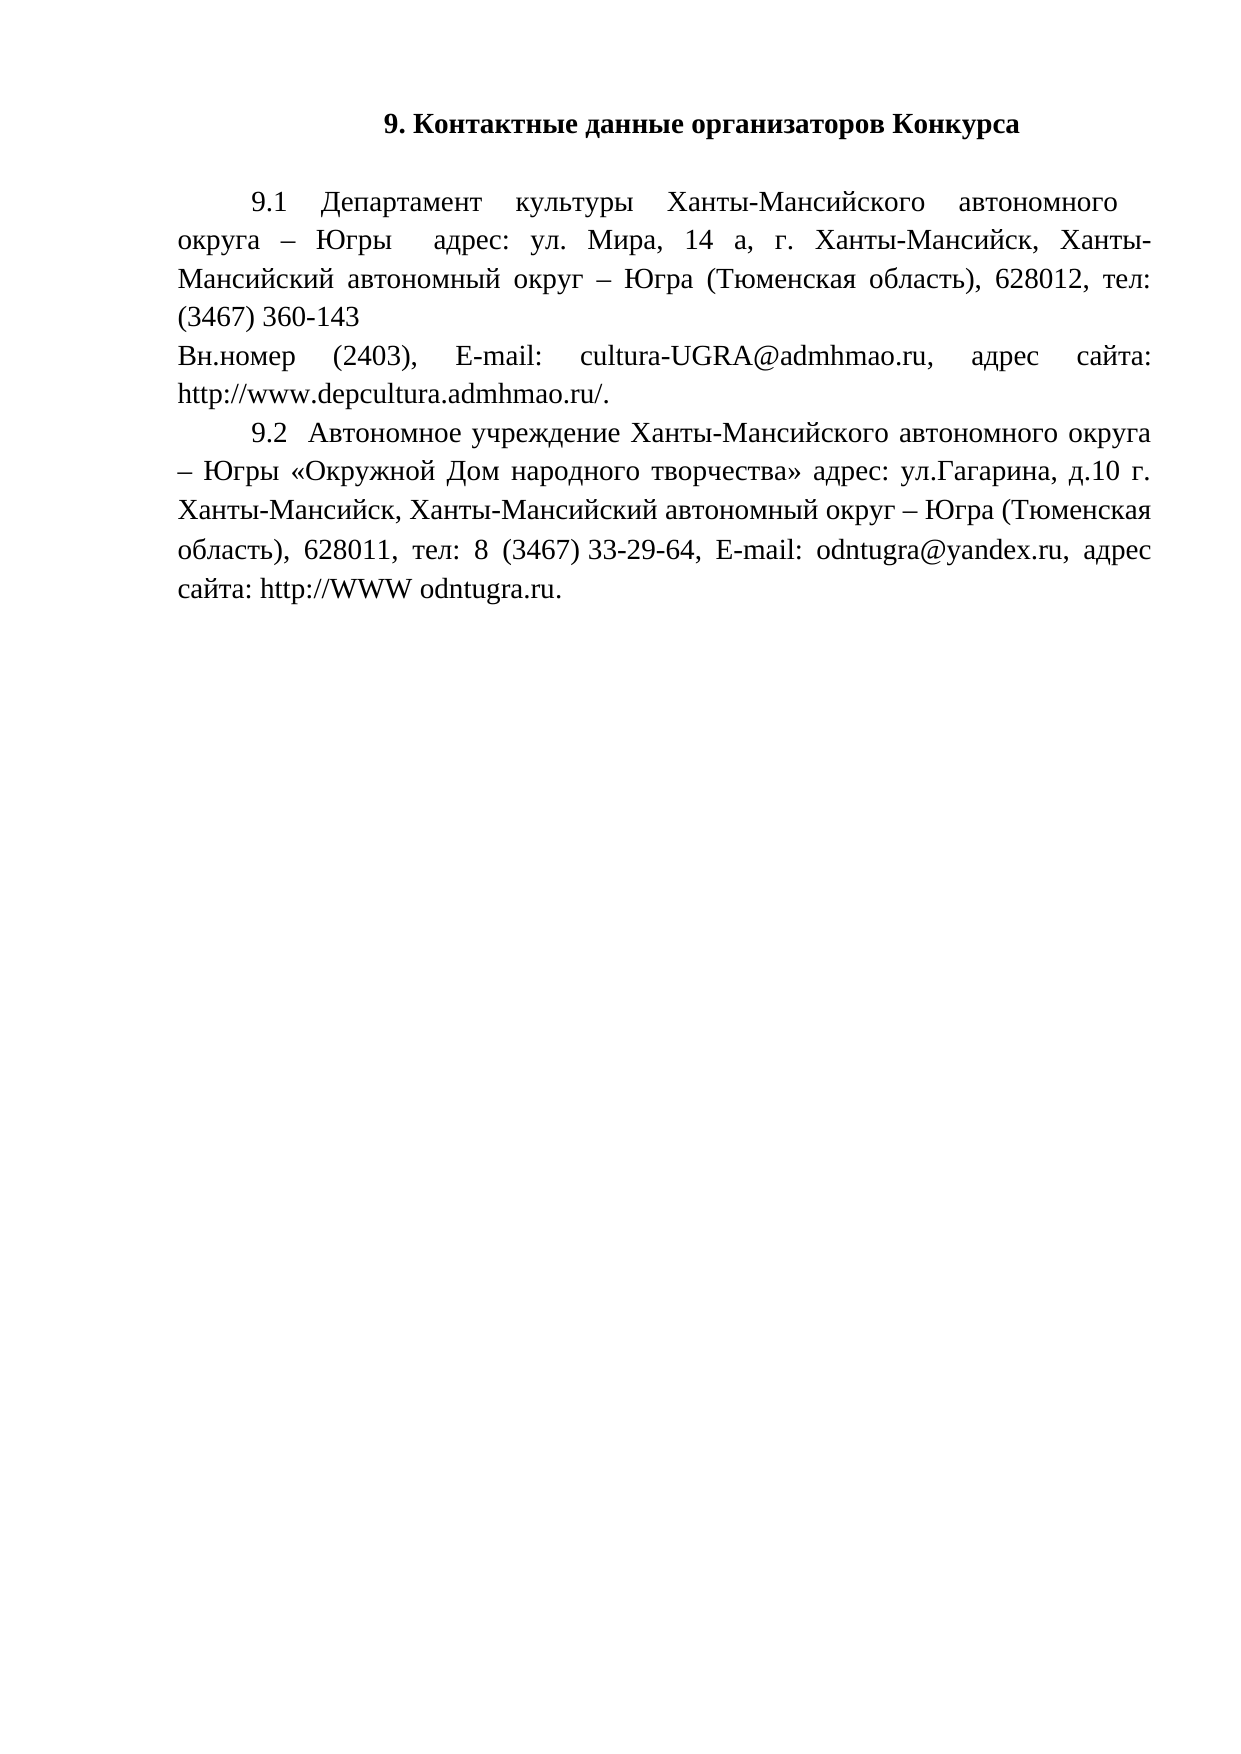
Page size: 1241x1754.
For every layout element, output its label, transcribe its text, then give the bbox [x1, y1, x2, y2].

text 9. Контактные данные организаторов Конкурса [252, 107, 1152, 140]
text Вн.номер (2403), E-mail: cultura-UGRA@admhmao.ru, адрес сайта: http://www.depcultura.admhmao.ru/. [177, 338, 1152, 410]
text 9.1 Департамент культуры Ханты-Мансийского автономного округа – Югры адрес: ул. Мира, 14 а, г. Ханты-Мансийск, Ханты-Мансийский автономный округ – Югра (Тюменская область), 628012, тел: (3467) 360-143 [177, 184, 1152, 333]
text 9.2 Автономное учреждение Ханты-Мансийского автономного округа – Югры «Окружной Дом народного творчества» адрес: ул.Гагарина, д.10 г. Ханты-Мансийск, Ханты-Мансийский автономный округ – Югра (Тюменская область), 628011, тел: 8 (3467) 33-29-64, E-mail: odntugra@yandex.ru, адрес сайта: http://WWW odntugra.ru. [177, 415, 1152, 605]
